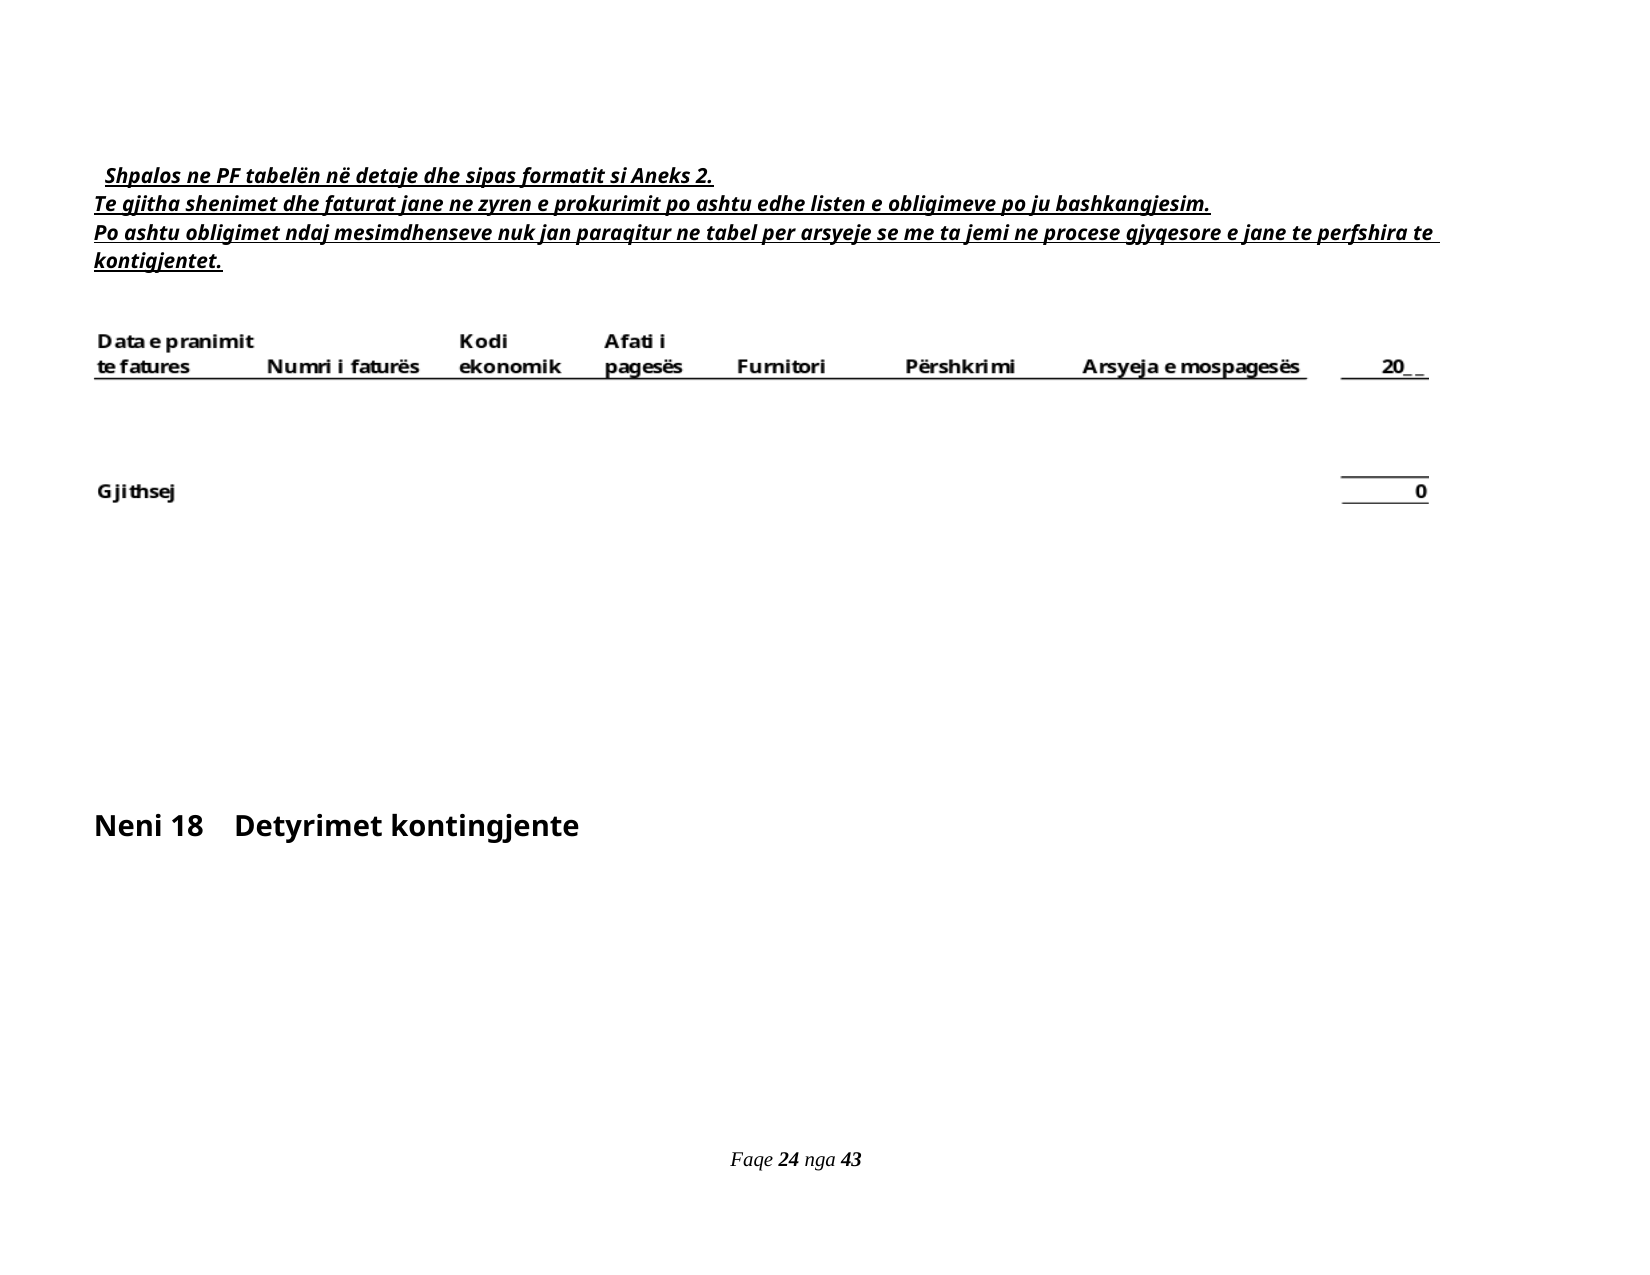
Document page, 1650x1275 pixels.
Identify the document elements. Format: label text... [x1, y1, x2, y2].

text Po ashtu obligimet ndaj mesimdhenseve nuk jan paraqitur ne tabel per arsyeje se me ta jemi ne procese gjyqesore e jane te perfshira te kontigjentet. [94, 218, 1500, 275]
text Neni 18 Detyrimet kontingjente [94, 805, 1500, 845]
text Te gjitha shenimet dhe faturat jane ne zyren e prokurimit po ashtu edhe listen e obligimeve po ju bashkangjesim. [94, 189, 1500, 218]
text Shpalos ne PF tabelën në detaje dhe sipas formatit si Aneks 2. [94, 161, 1500, 189]
